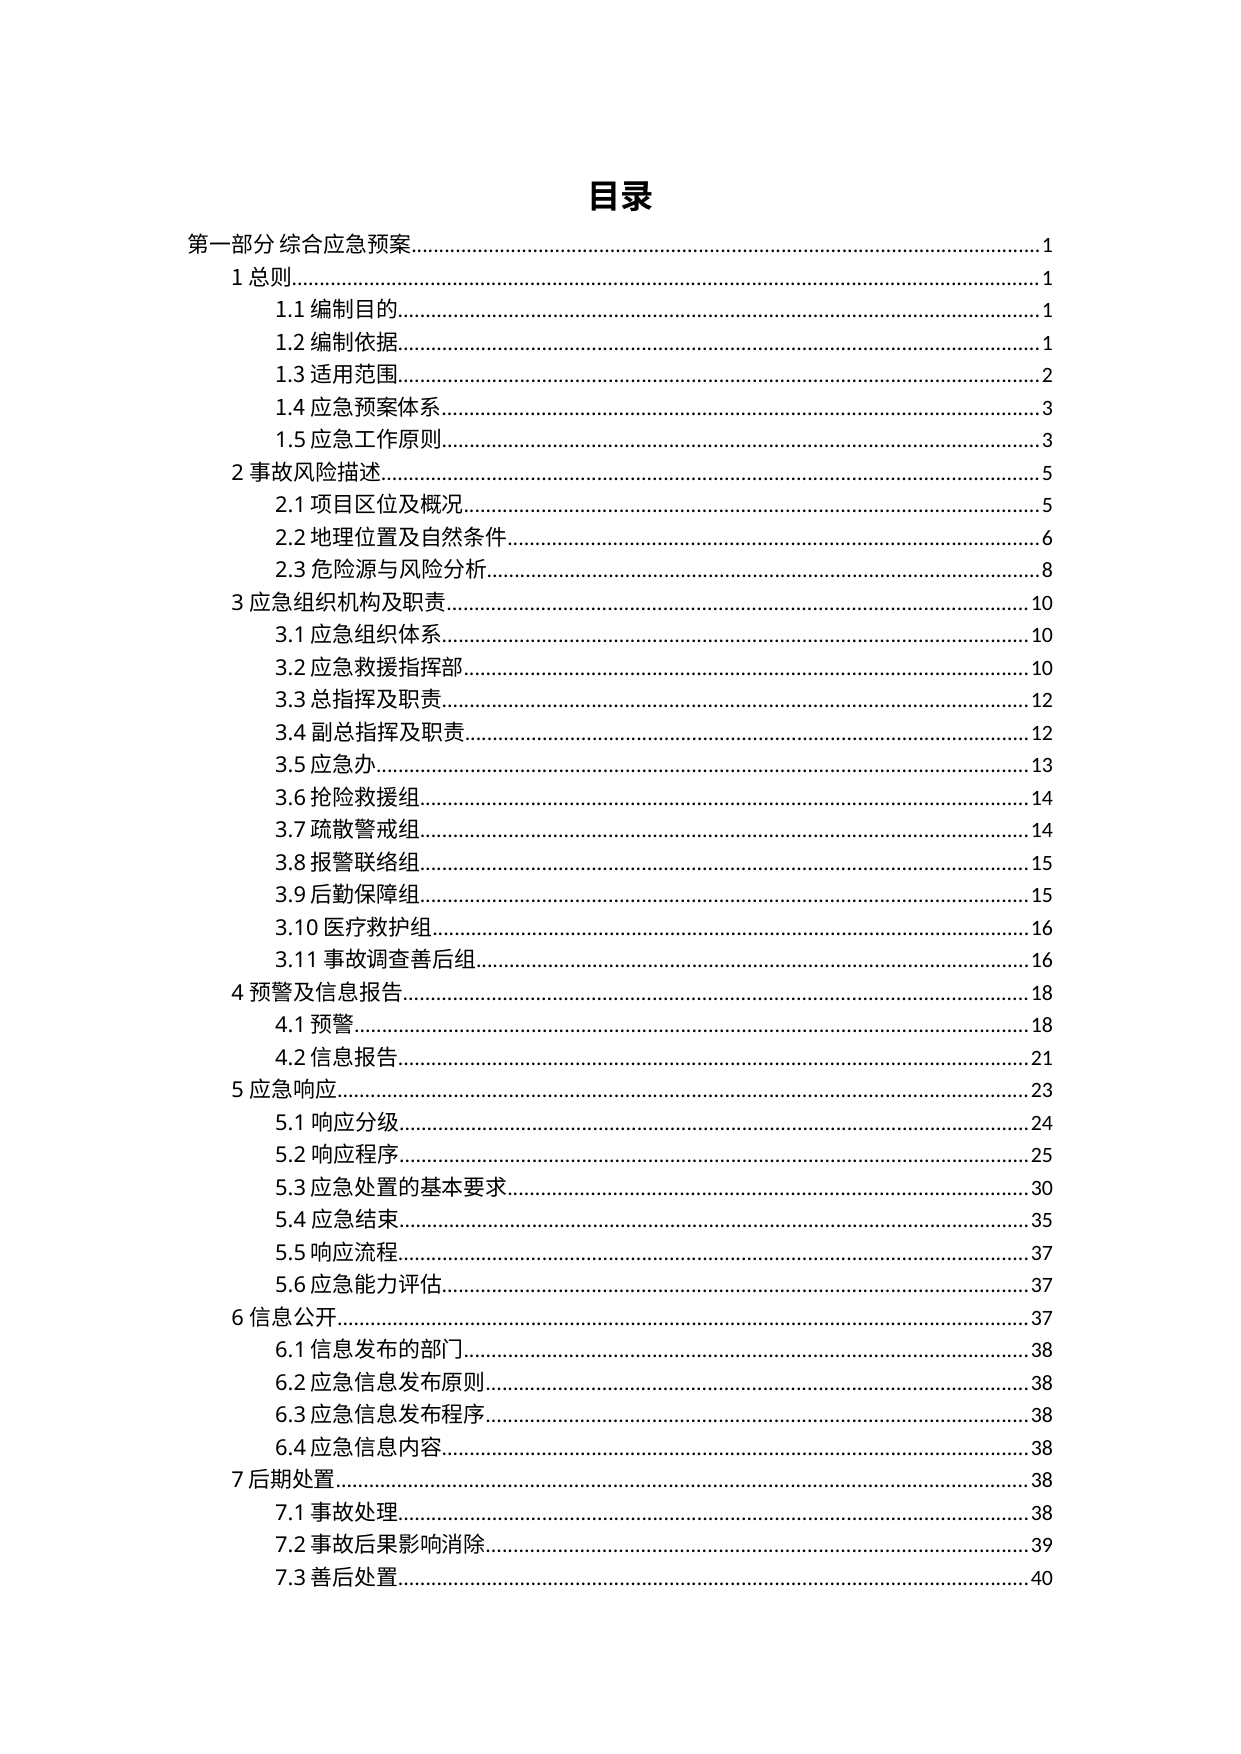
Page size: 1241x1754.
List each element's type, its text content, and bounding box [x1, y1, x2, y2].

text 4.1预警 18 [275, 1007, 1053, 1039]
text 2.1项目区位及概况 5 [275, 487, 1053, 519]
text 7.1事故处理 38 [275, 1494, 1053, 1527]
text 3.2应急救援指挥部 10 [275, 649, 1053, 682]
text 3.7疏散警戒组 14 [275, 812, 1053, 844]
text 6.4应急信息内容 38 [275, 1429, 1053, 1462]
text 7后期处置 38 [231, 1462, 1053, 1494]
text 3.9后勤保障组 15 [275, 877, 1053, 909]
text 7.3善后处置 40 [275, 1559, 1053, 1592]
text 1.5应急工作原则 3 [275, 422, 1053, 454]
text 5 应急响应 23 [231, 1072, 1053, 1104]
text 目录 [187, 162, 1053, 227]
text 4.2信息报告 21 [275, 1039, 1053, 1072]
text 7.2事故后果影响消除 39 [275, 1527, 1053, 1559]
text 2.2地理位置及自然条件 6 [275, 519, 1053, 552]
text 3.5应急办 13 [275, 747, 1053, 779]
text 3.6抢险救援组 14 [275, 779, 1053, 812]
text 5.2 响应程序 25 [275, 1137, 1053, 1169]
text 1.1 编制目的 1 [275, 292, 1053, 324]
text 5.1 响应分级 24 [275, 1104, 1053, 1137]
text 1.4 应急预案体系 3 [275, 389, 1053, 422]
text 3.11事故调查善后组 16 [275, 942, 1053, 974]
text 3 应急组织机构及职责 10 [231, 584, 1053, 617]
text 3.4 副总指挥及职责 12 [275, 714, 1053, 747]
text 6.1信息发布的部门 38 [275, 1332, 1053, 1364]
text 5.3应急处置的基本要求 30 [275, 1169, 1053, 1202]
text 第一部分 综合应急预案 1 [187, 227, 1053, 259]
text 1总则 1 [231, 259, 1053, 292]
text 3.1应急组织体系 10 [275, 617, 1053, 649]
text 5.4 应急结束 35 [275, 1202, 1053, 1234]
text 2.3 危险源与风险分析 8 [275, 552, 1053, 584]
text 1.3 适用范围 2 [275, 357, 1053, 389]
text 2 事故风险描述 5 [231, 454, 1053, 487]
text 1.2 编制依据 1 [275, 324, 1053, 357]
text 6.3应急信息发布程序 38 [275, 1397, 1053, 1429]
text 3.8报警联络组 15 [275, 844, 1053, 877]
text 6.2应急信息发布原则 38 [275, 1364, 1053, 1397]
text 6 信息公开 37 [231, 1299, 1053, 1332]
text 3.3总指挥及职责 12 [275, 682, 1053, 714]
text 5.6应急能力评估 37 [275, 1267, 1053, 1299]
text 5.5响应流程 37 [275, 1234, 1053, 1267]
text 4 预警及信息报告 18 [231, 974, 1053, 1007]
text 3.10医疗救护组 16 [275, 909, 1053, 942]
